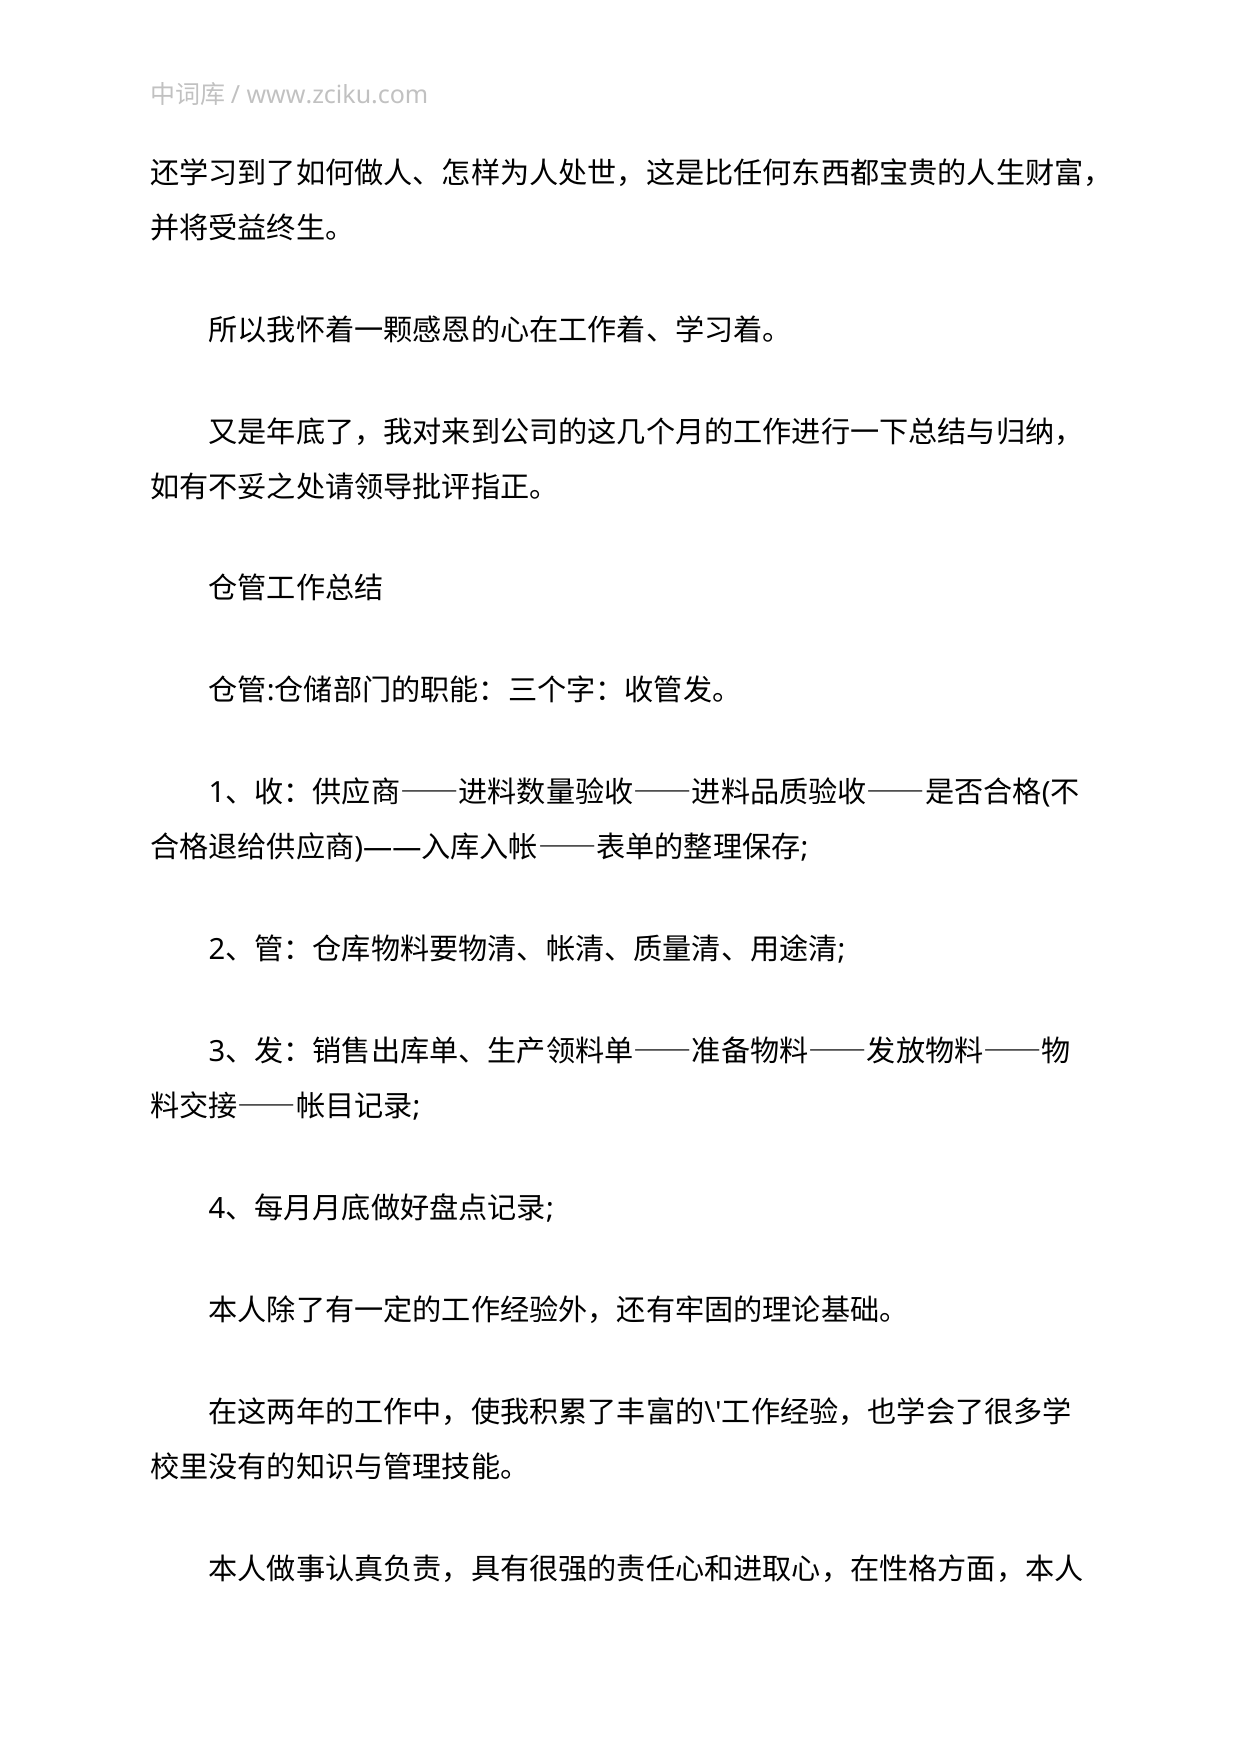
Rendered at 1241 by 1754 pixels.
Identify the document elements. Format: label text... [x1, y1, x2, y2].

text 在这两年的工作中，使我积累了丰富的\'工作经验，也学会了很多学校里没有的知识与管理技能。 [150, 1388, 1090, 1486]
text 又是年底了，我对来到公司的这几个月的工作进行一下总结与归纳，如有不妥之处请领导批评指正。 [150, 408, 1090, 506]
text 仓管:仓储部门的职能：三个字：收管发。 [150, 667, 1090, 709]
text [150, 150, 1090, 247]
text 所以我怀着一颗感恩的心在工作着、学习着。 [150, 307, 1090, 349]
text 2、管：仓库物料要物清、帐清、质量清、用途清; [150, 926, 1090, 968]
text 1、收：供应商——进料数量验收——进料品质验收——是否合格(不合格退给供应商)——入库入帐——表单的整理保存; [150, 769, 1090, 866]
text 3、发：销售出库单、生产领料单——准备物料——发放物料——物料交接——帐目记录; [150, 1028, 1090, 1125]
text 本人除了有一定的工作经验外，还有牢固的理论基础。 [150, 1287, 1090, 1329]
text 仓管工作总结 [150, 565, 1090, 607]
text 4、每月月底做好盘点记录; [150, 1185, 1090, 1227]
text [150, 1545, 1090, 1588]
